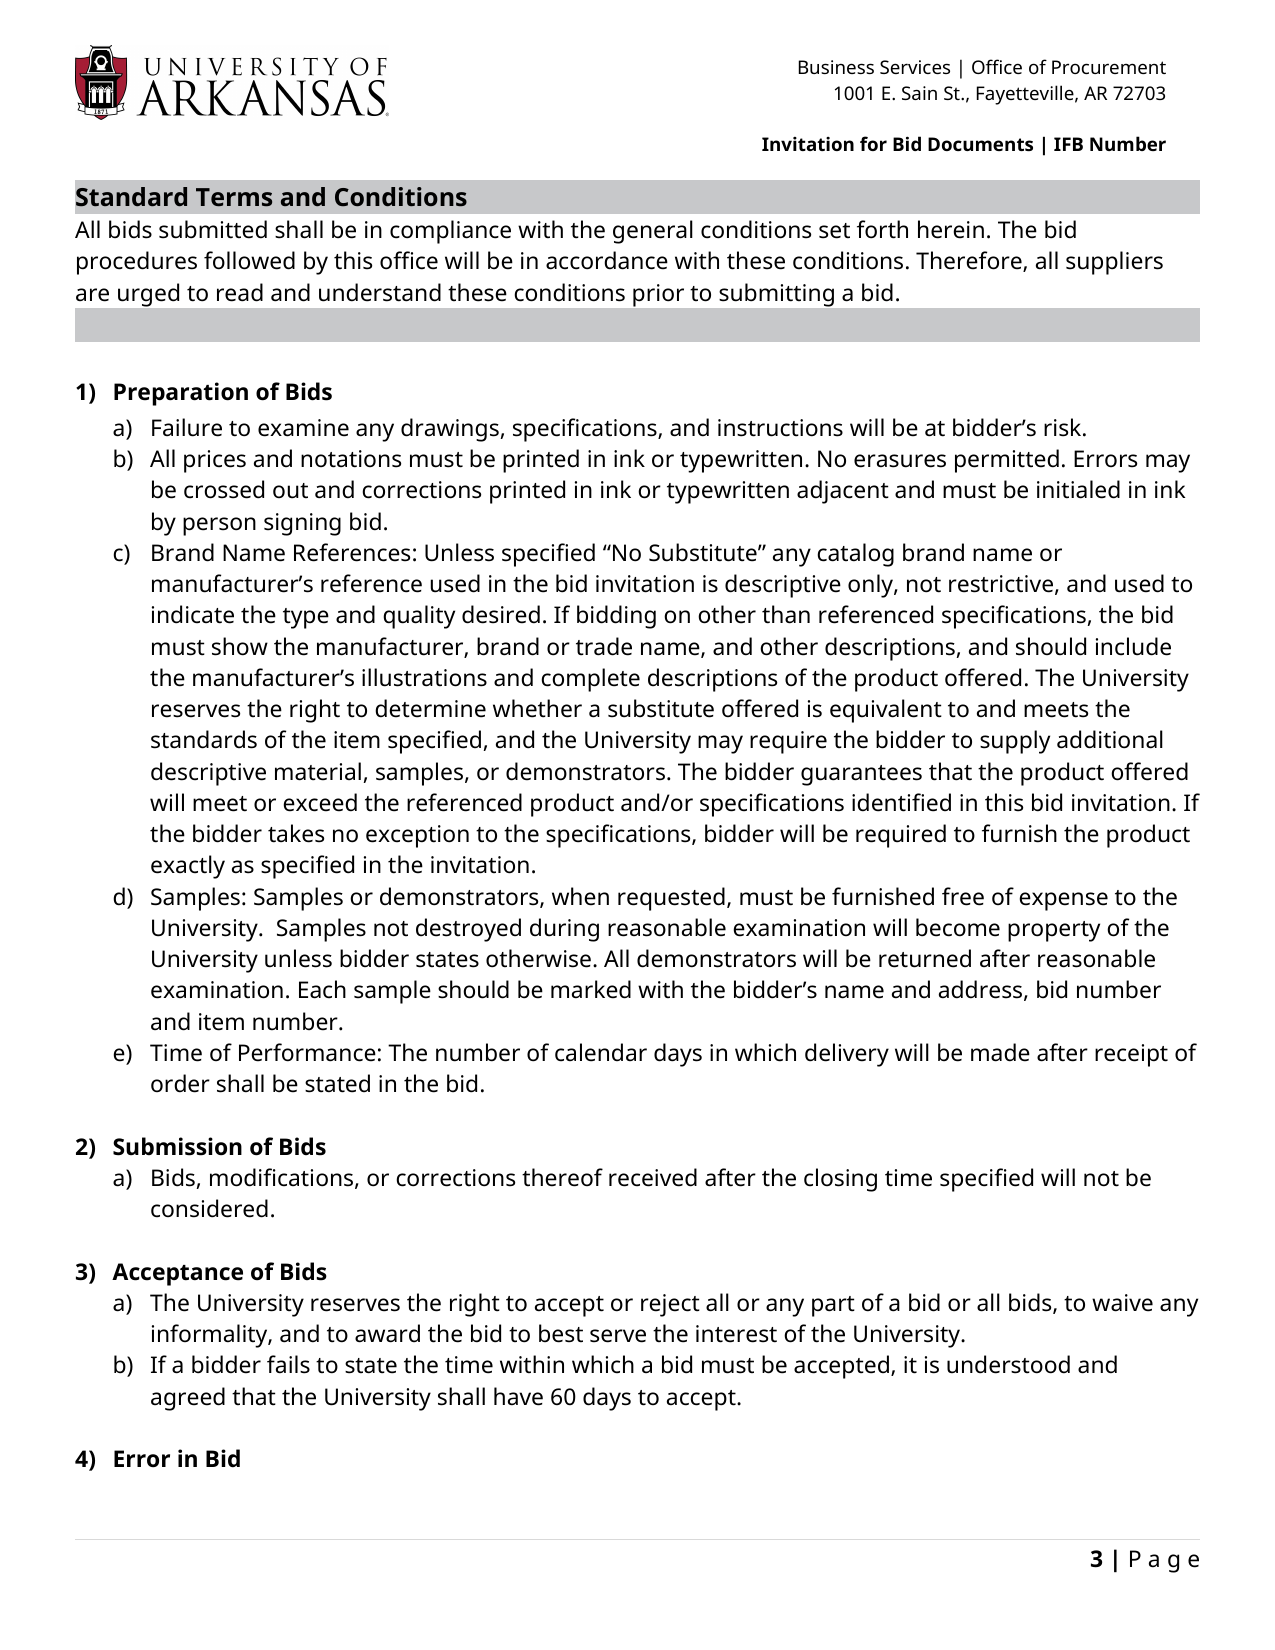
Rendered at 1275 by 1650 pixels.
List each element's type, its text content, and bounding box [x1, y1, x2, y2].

list Brand Name References: Unless specified “No Substitute” any catalog brand name or manufacturer’s reference used in the bid invitation is descriptive only, not restrictive, and used to indicate the type and quality desired. If bidding on other than referenced specifications, the bid must show the manufacturer, brand or trade name, and other descriptions, and should include the manufacturer’s illustrations and complete descriptions of the product offered. The University reserves the right to determine whether a substitute offered is equivalent to and meets the standards of the item specified, and the University may require the bidder to supply additional descriptive material, samples, or demonstrators. The bidder guarantees that the product offered will meet or exceed the referenced product and/or specifications identified in this bid invitation. If the bidder takes no exception to the specifications, bidder will be required to furnish the product exactly as specified in the invitation. [112, 537, 1200, 881]
subtitle Standard Terms and Conditions [75, 180, 1200, 214]
list If a bidder fails to state the time within which a bid must be accepted, it is understood and agreed that the University shall have 60 days to accept. [112, 1349, 1200, 1412]
text All bids submitted shall be in compliance with the general conditions set forth herein. The bid procedures followed by this office will be in accordance with these conditions. Therefore, all suppliers are urged to read and understand these conditions prior to submitting a bid. [75, 214, 1200, 308]
list Bids, modifications, or corrections thereof received after the closing time specified will not be considered. [112, 1162, 1200, 1224]
list Preparation of Bids [75, 376, 1200, 407]
list Submission of Bids [75, 1131, 1200, 1162]
list Time of Performance: The number of calendar days in which delivery will be made after receipt of order shall be stated in the bid. [112, 1037, 1200, 1099]
list All prices and notations must be printed in ink or typewritten. No erasures permitted. Errors may be crossed out and corrections printed in ink or typewritten adjacent and must be initialed in ink by person signing bid. [112, 443, 1200, 537]
list Samples: Samples or demonstrators, when requested, must be furnished free of expense to the University. Samples not destroyed during reasonable examination will become property of the University unless bidder states otherwise. All demonstrators will be returned after reasonable examination. Each sample should be marked with the bidder’s name and address, bid number and item number. [112, 881, 1200, 1037]
list Acceptance of Bids [75, 1256, 1200, 1287]
list Error in Bid [75, 1443, 1200, 1474]
picture [75, 45, 389, 120]
list The University reserves the right to accept or reject all or any part of a bid or all bids, to waive any informality, and to award the bid to best serve the interest of the University. [112, 1287, 1200, 1349]
list Failure to examine any drawings, specifications, and instructions will be at bidder’s risk. [112, 412, 1200, 443]
